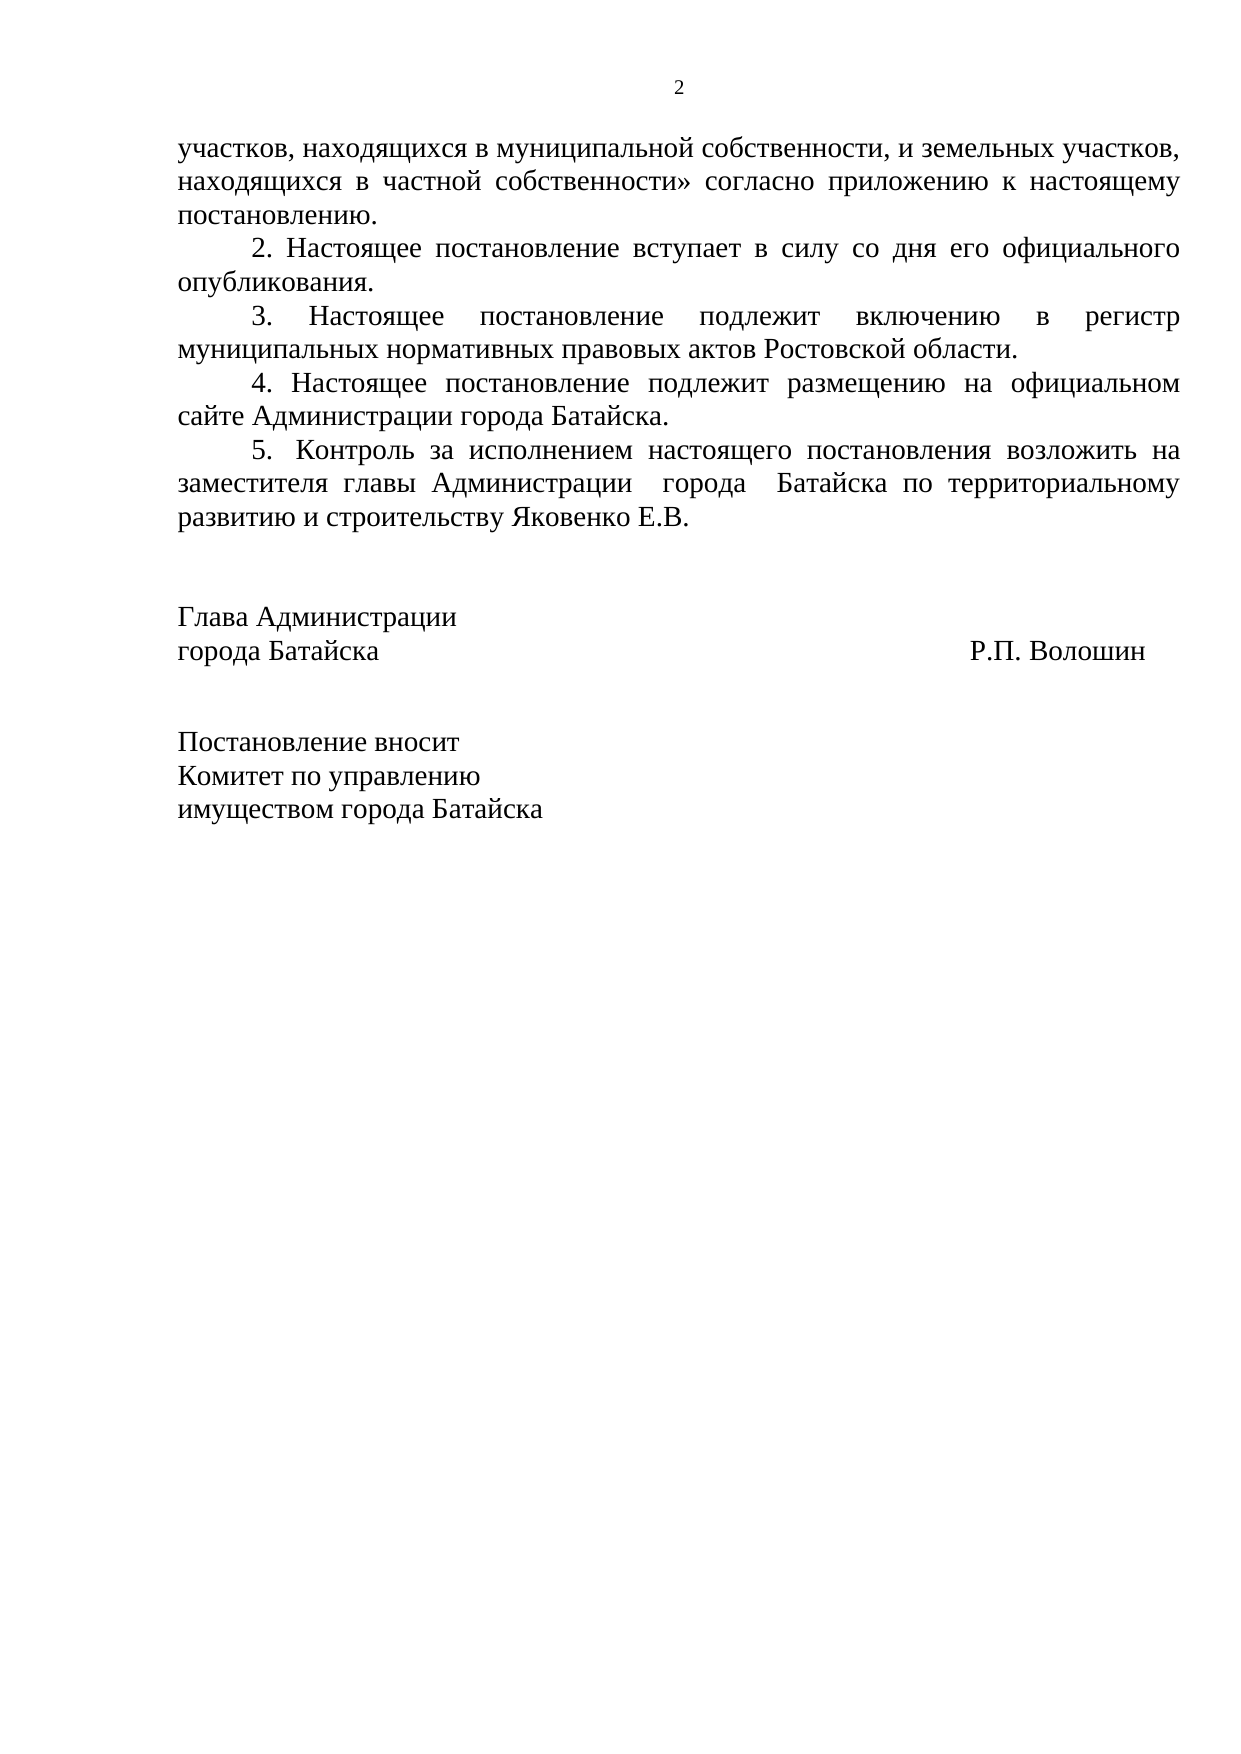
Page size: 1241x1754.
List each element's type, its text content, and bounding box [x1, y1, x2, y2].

text имуществом города Батайска [177, 791, 1181, 825]
text 3. Настоящее постановление подлежит включению в регистр муниципальных нормативных правовых актов Ростовской области. [177, 298, 1181, 365]
text 2. Настоящее постановление вступает в силу со дня его официального опубликования. [177, 231, 1181, 298]
text Комитет по управлению [177, 758, 1181, 791]
text Постановление вносит [177, 724, 1181, 758]
text Глава Администрации [177, 599, 1181, 633]
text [177, 130, 1181, 231]
text города Батайска Р.П. Волошин [177, 633, 1181, 667]
text 4. Настоящее постановление подлежит размещению на официальном сайте Администрации города Батайска. [177, 365, 1181, 432]
list Контроль за исполнением настоящего постановления возложить на заместителя главы Администрации города Батайска по территориальному развитию и строительству Яковенко Е.В. [177, 432, 1181, 532]
